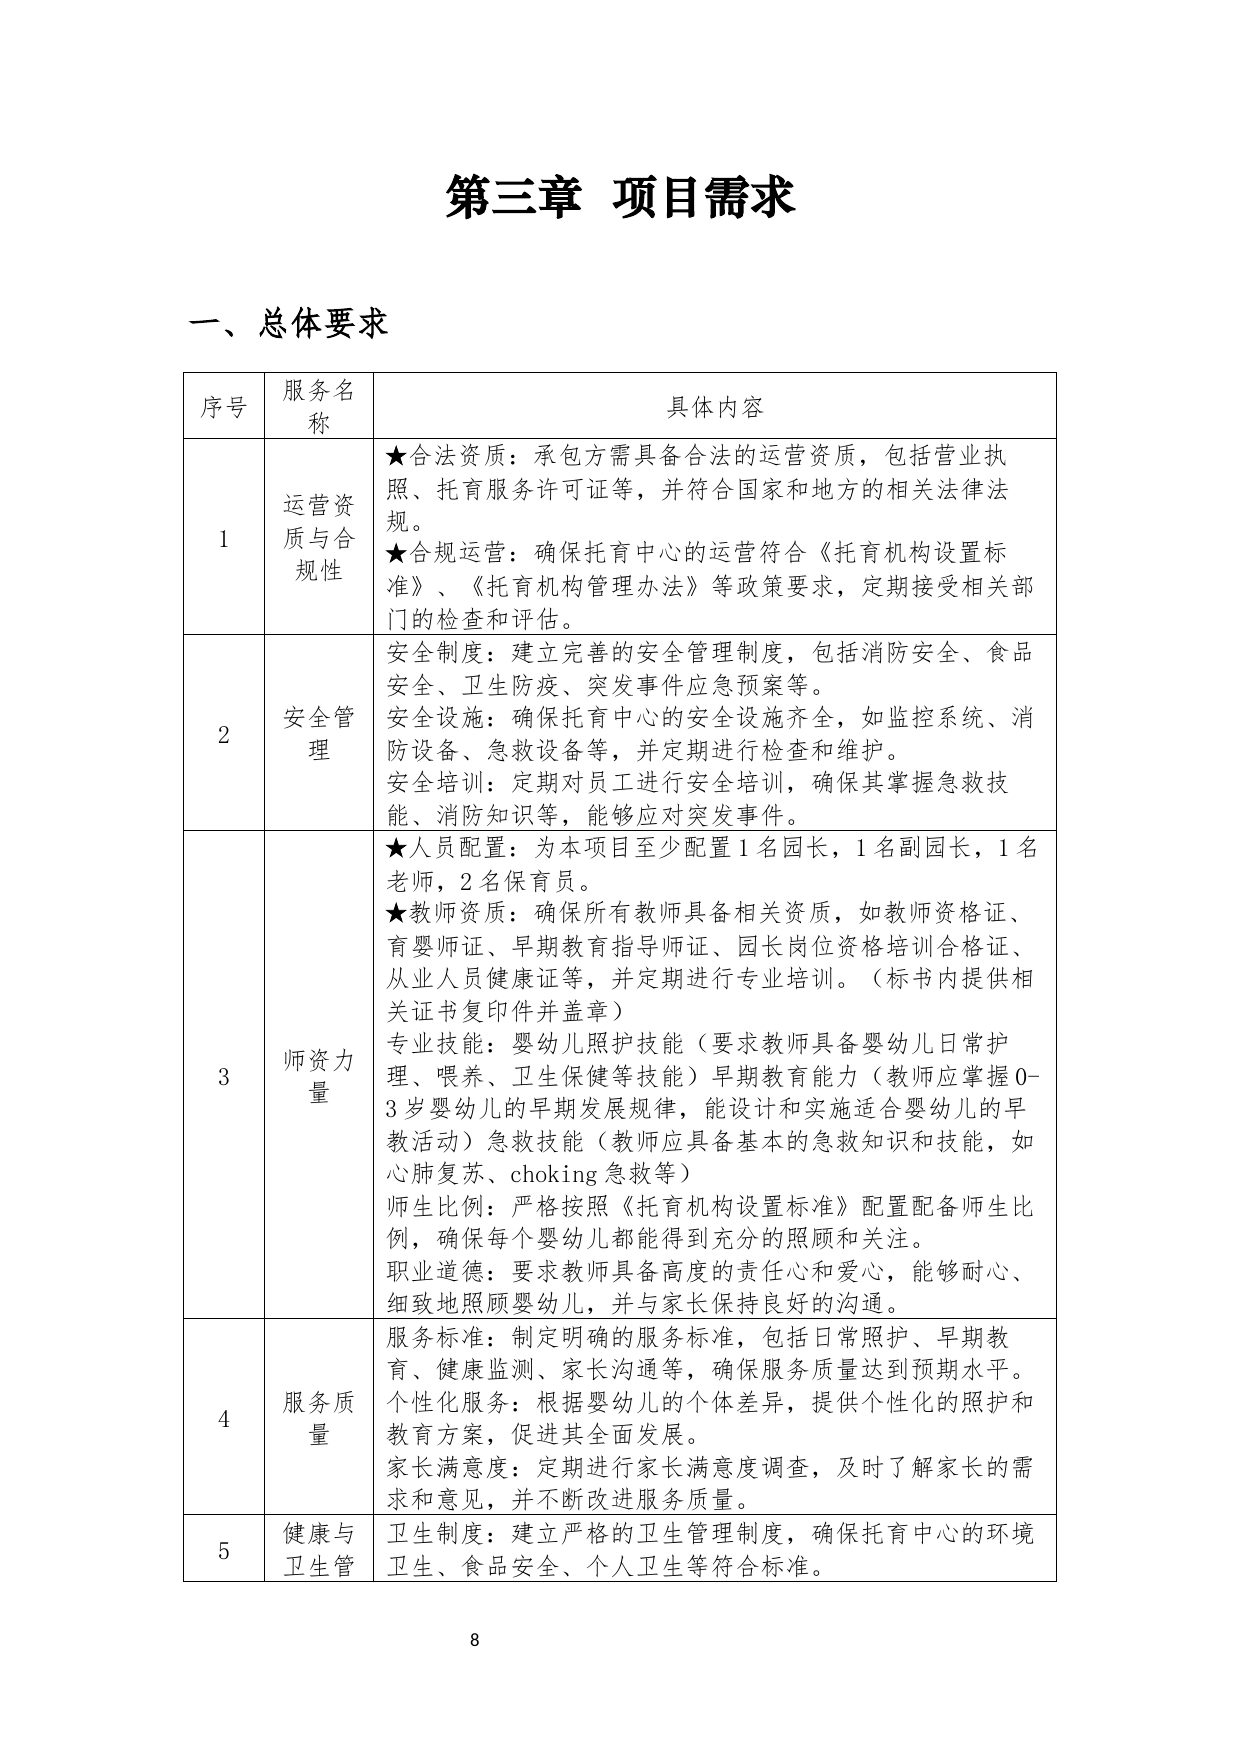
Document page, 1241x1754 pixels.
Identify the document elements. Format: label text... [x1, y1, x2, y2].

table_header 序号 [184, 373, 264, 438]
table_header 服务名称 [265, 373, 373, 438]
table_cell 2 [184, 635, 264, 830]
table_cell ★人员配置：为本项目至少配置1名园长，1名副园长，1名老师，2名保育员。 ★教师资质：确保所有教师具备相关资质，如教师资格证、育婴师证、早期教育指导师证、园长岗位资格培训合格证、从业人员健康证等，并定期进行专业培训。（标书内提供相关证书复印件并盖章） 专业技能：婴幼儿照护技能（要求教师具备婴幼儿日常护理、喂养、卫生保健等技能）早期教育能力（教师应掌握0-3岁婴幼儿的早期发展规律，能设计和实施适合婴幼儿的早教活动）急救技能（教师应具备基本的急救知识和技能，如心肺复苏、choking急救等） 师生比例：严格按照《托育机构设置标准》配置配备师生比例，确保每个婴幼儿都能得到充分的照顾和关注。 职业道德：要求教师具备高度的责任心和爱心，能够耐心、细致地照顾婴幼儿，并与家长保持良好的沟通。 [374, 831, 1056, 1318]
table_cell 3 [184, 831, 264, 1318]
subtitle 总体要求 [187, 288, 1053, 353]
table_cell 运营资质与合规性 [265, 439, 373, 634]
table_cell 师资力量 [265, 831, 373, 1318]
subtitle 第三章 项目需求 [187, 162, 1053, 227]
table_cell 1 [184, 439, 264, 634]
table_cell 5 [184, 1515, 264, 1581]
table_cell 服务标准：制定明确的服务标准，包括日常照护、早期教育、健康监测、家长沟通等，确保服务质量达到预期水平。 个性化服务：根据婴幼儿的个体差异，提供个性化的照护和教育方案，促进其全面发展。 家长满意度：定期进行家长满意度调查，及时了解家长的需求和意见，并不断改进服务质量。 [374, 1319, 1056, 1514]
table_cell ★合法资质：承包方需具备合法的运营资质，包括营业执照、托育服务许可证等，并符合国家和地方的相关法律法规。 ★合规运营：确保托育中心的运营符合《托育机构设置标准》、《托育机构管理办法》等政策要求，定期接受相关部门的检查和评估。 [374, 439, 1056, 634]
table_cell 安全制度：建立完善的安全管理制度，包括消防安全、食品安全、卫生防疫、突发事件应急预案等。 安全设施：确保托育中心的安全设施齐全，如监控系统、消防设备、急救设备等，并定期进行检查和维护。 安全培训：定期对员工进行安全培训，确保其掌握急救技能、消防知识等，能够应对突发事件。 [374, 635, 1056, 830]
table_cell 安全管理 [265, 635, 373, 830]
table_cell 服务质量 [265, 1319, 373, 1514]
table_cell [374, 1515, 1056, 1581]
table_cell 4 [184, 1319, 264, 1514]
table_header 具体内容 [374, 373, 1056, 438]
table_cell 健康与卫生管理 [265, 1515, 373, 1581]
